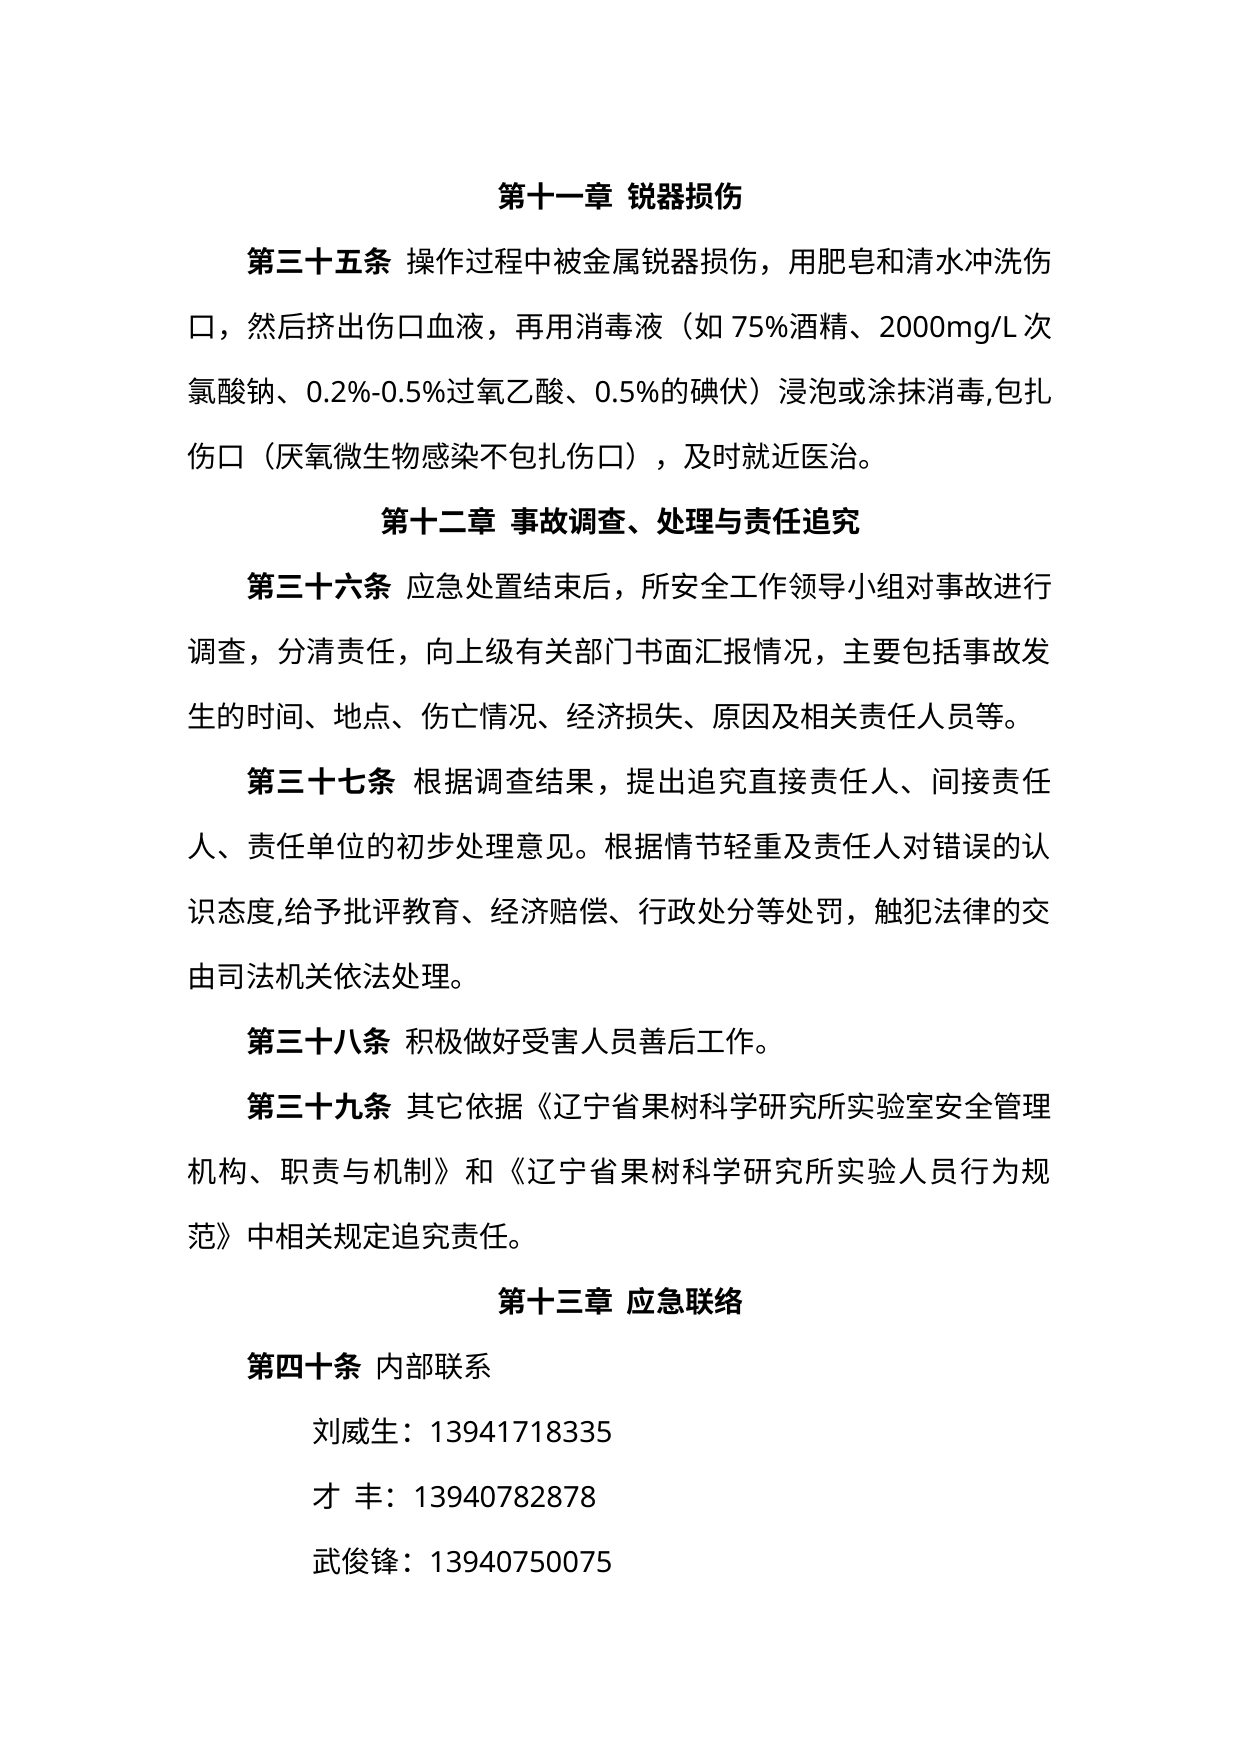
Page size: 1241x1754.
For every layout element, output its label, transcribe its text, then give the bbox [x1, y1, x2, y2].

text 武俊锋：13940750075 [187, 1527, 1053, 1592]
text 第十二章 事故调查、处理与责任追究 [187, 487, 1053, 552]
text 才 丰：13940782878 [187, 1462, 1053, 1527]
text 第三十九条 其它依据《辽宁省果树科学研究所实验室安全管理机构、职责与机制》和《辽宁省果树科学研究所实验人员行为规范》中相关规定追究责任。 [187, 1072, 1053, 1267]
text 第三十七条 根据调查结果，提出追究直接责任人、间接责任人、责任单位的初步处理意见。根据情节轻重及责任人对错误的认识态度,给予批评教育、经济赔偿、行政处分等处罚，触犯法律的交由司法机关依法处理。 [187, 747, 1053, 1007]
text 第十三章 应急联络 [187, 1267, 1053, 1332]
text 刘威生：13941718335 [187, 1397, 1053, 1462]
text 第四十条 内部联系 [187, 1332, 1053, 1397]
text 第三十八条 积极做好受害人员善后工作。 [187, 1007, 1053, 1072]
text 第三十六条 应急处置结束后，所安全工作领导小组对事故进行调查，分清责任，向上级有关部门书面汇报情况，主要包括事故发生的时间、地点、伤亡情况、经济损失、原因及相关责任人员等。 [187, 552, 1053, 747]
text 第三十五条 操作过程中被金属锐器损伤，用肥皂和清水冲洗伤口，然后挤出伤口血液，再用消毒液（如75%酒精、2000mg/L次氯酸钠、0.2%-0.5%过氧乙酸、0.5%的碘伏）浸泡或涂抹消毒,包扎伤口（厌氧微生物感染不包扎伤口），及时就近医治。 [187, 227, 1053, 487]
text 第十一章 锐器损伤 [187, 162, 1053, 227]
